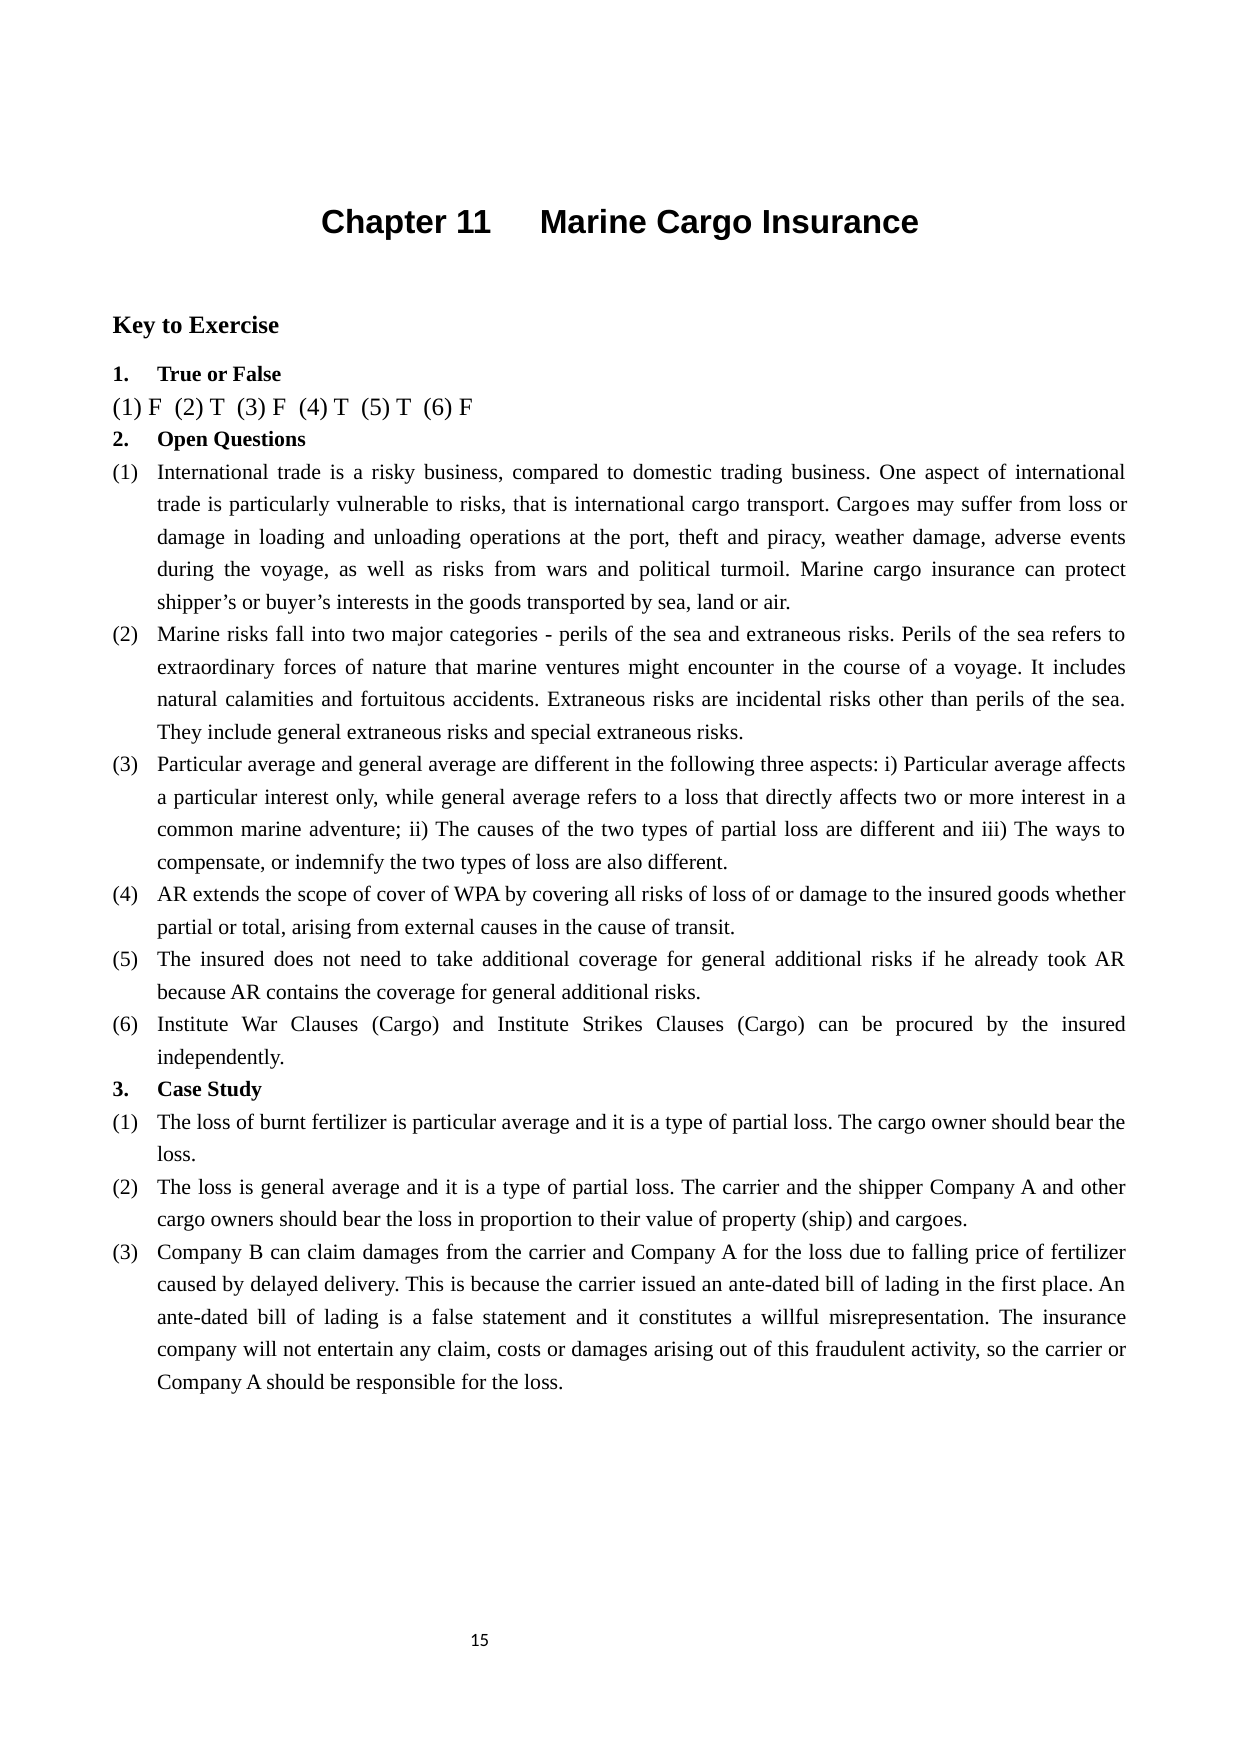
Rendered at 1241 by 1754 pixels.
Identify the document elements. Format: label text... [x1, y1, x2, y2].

list AR extends the scope of cover of WPA by covering all risks of loss of or damage to the insured goods whether partial or total, arising from external causes in the cause of transit. [112, 877, 1128, 942]
list The loss is general average and it is a type of partial loss. The carrier and the shipper Company A and other cargo owners should bear the loss in proportion to their value of property (ship) and cargoes. [112, 1170, 1128, 1235]
list Company B can claim damages from the carrier and Company A for the loss due to falling price of fertilizer caused by delayed delivery. This is because the carrier issued an ante-dated bill of lading in the first place. An ante-dated bill of lading is a false statement and it constitutes a willful misrepresentation. The insurance company will not entertain any claim, costs or damages arising out of this fraudulent activity, so the carrier or Company A should be responsible for the loss. [112, 1235, 1128, 1397]
list Open Questions [112, 422, 1128, 455]
subtitle Chapter 11 Marine Cargo Insurance [112, 189, 1128, 254]
list The loss of burnt fertilizer is particular average and it is a type of partial loss. The cargo owner should bear the loss. [112, 1105, 1128, 1170]
list Marine risks fall into two major categories - perils of the sea and extraneous risks. Perils of the sea refers to extraordinary forces of nature that marine ventures might encounter in the course of a voyage. It includes natural calamities and fortuitous accidents. Extraneous risks are incidental risks other than perils of the sea. They include general extraneous risks and special extraneous risks. [112, 617, 1128, 747]
list The insured does not need to take additional coverage for general additional risks if he already took AR because AR contains the coverage for general additional risks. [112, 942, 1128, 1007]
list Key to Exercise [112, 309, 1128, 341]
list International trade is a risky business, compared to domestic trading business. One aspect of international trade is particularly vulnerable to risks, that is international cargo transport. Cargoes may suffer from loss or damage in loading and unloading operations at the port, theft and piracy, weather damage, adverse events during the voyage, as well as risks from wars and political turmoil. Marine cargo insurance can protect shipper’s or buyer’s interests in the goods transported by sea, land or air. [112, 455, 1128, 617]
list Case Study [112, 1072, 1128, 1105]
list True or False [112, 357, 1128, 390]
list Institute War Clauses (Cargo) and Institute Strikes Clauses (Cargo) can be procured by the insured independently. [112, 1007, 1128, 1072]
text (1) F (2) T (3) F (4) T (5) T (6) F [112, 390, 1128, 422]
list Particular average and general average are different in the following three aspects: i) Particular average affects a particular interest only, while general average refers to a loss that directly affects two or more interest in a common marine adventure; ii) The causes of the two types of partial loss are different and iii) The ways to compensate, or indemnify the two types of loss are also different. [112, 747, 1128, 877]
